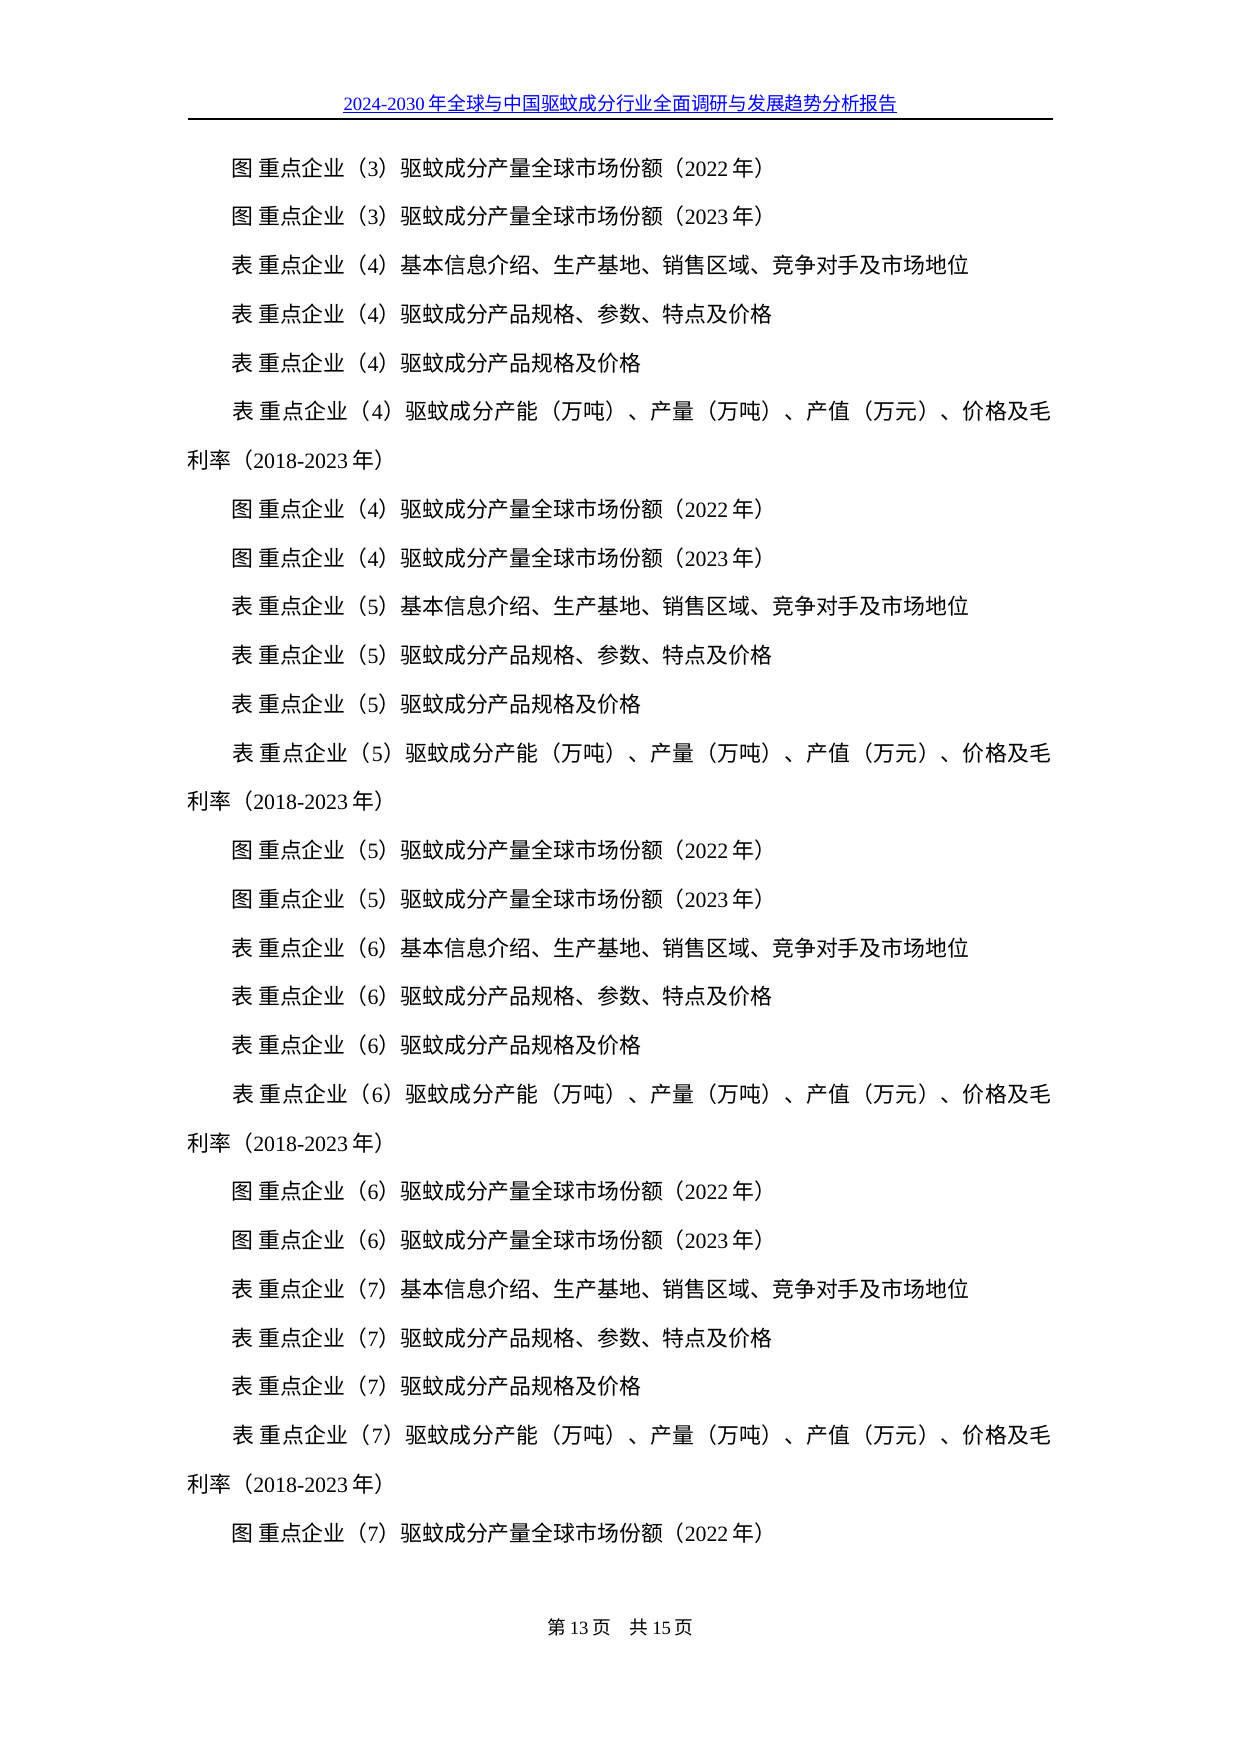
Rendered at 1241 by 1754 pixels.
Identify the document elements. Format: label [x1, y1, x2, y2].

text [187, 150, 1053, 1548]
